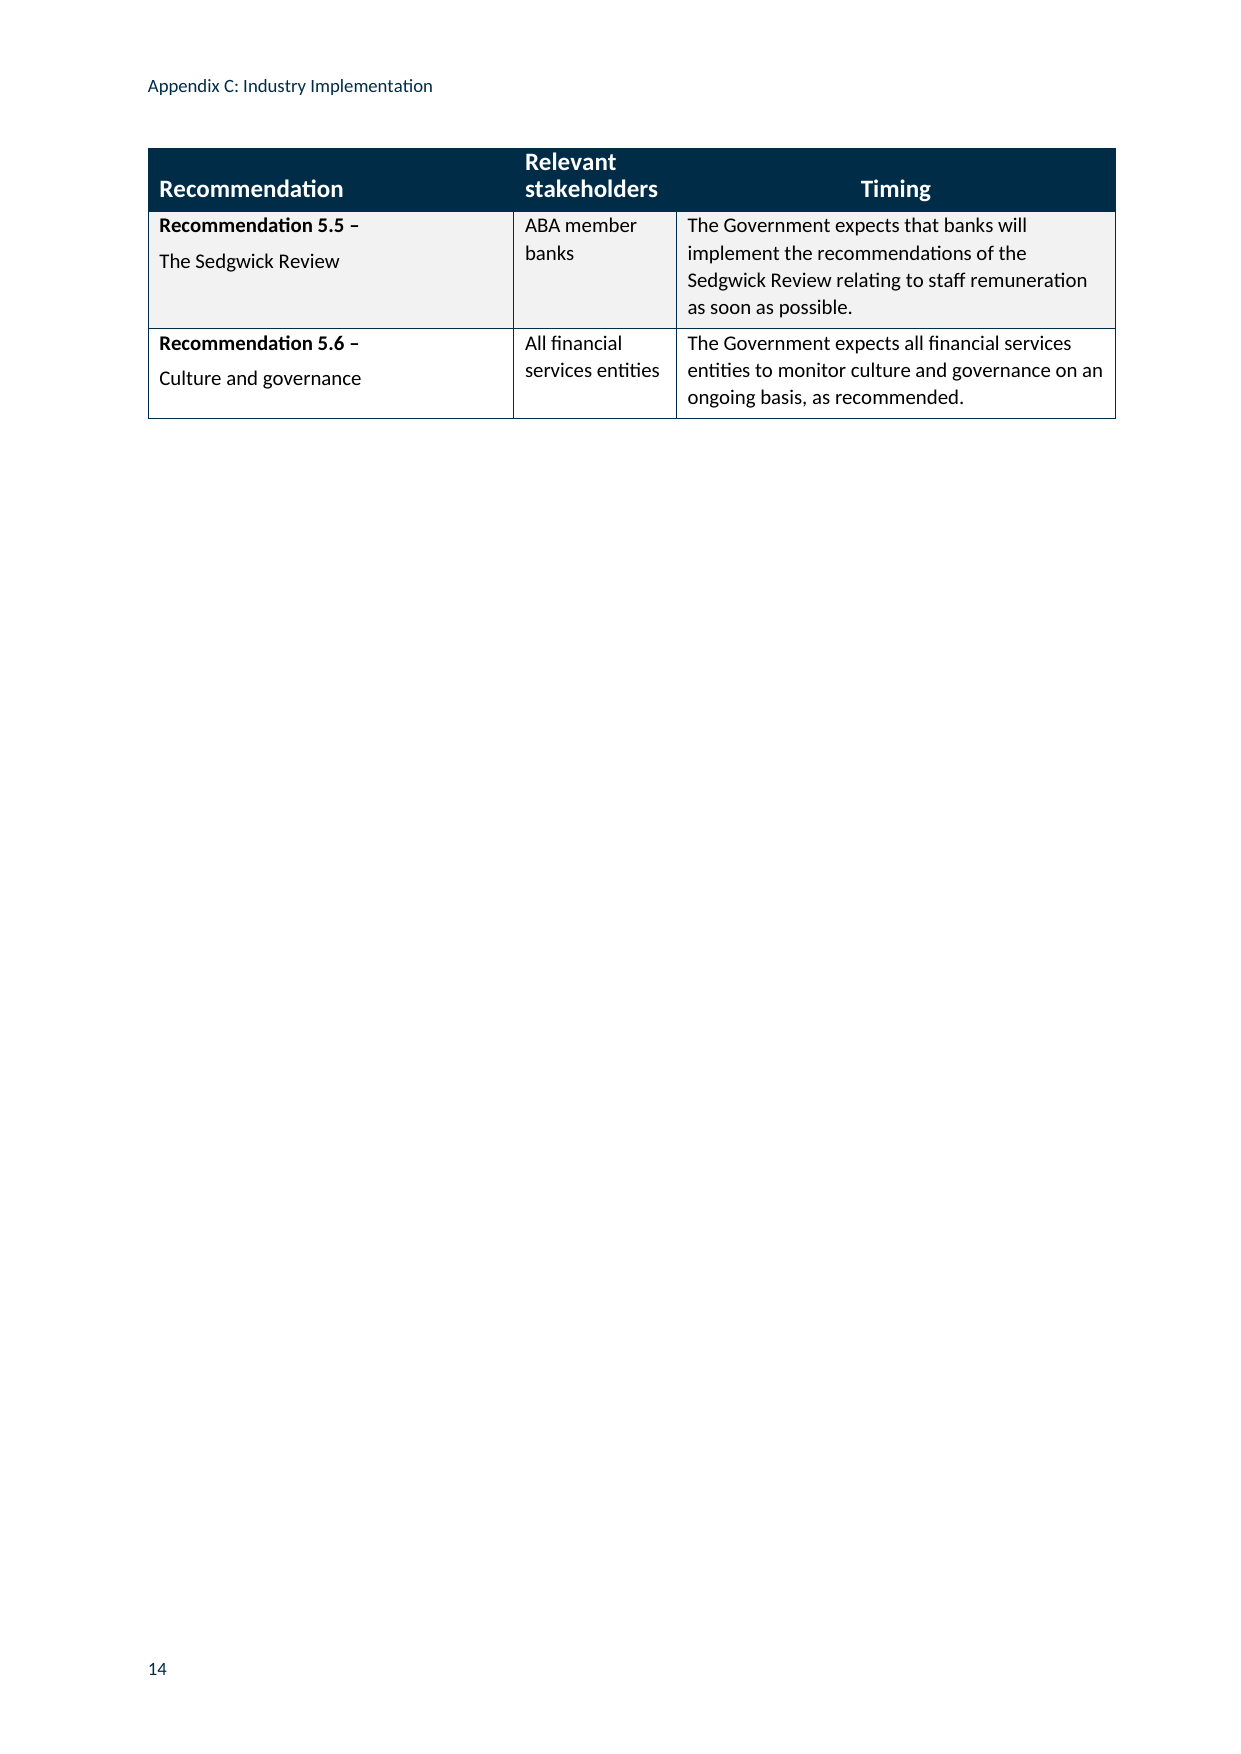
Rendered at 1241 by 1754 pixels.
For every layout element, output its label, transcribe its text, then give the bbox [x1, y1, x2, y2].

table_cell The Government expects that banks will implement the recommendations of the Sedgwick Review relating to staff remuneration as soon as possible. [677, 212, 1115, 328]
table_cell All financial services entities [514, 329, 676, 418]
table_cell The Government expects all financial services entities to monitor culture and governance on an ongoing basis, as recommended. [677, 329, 1115, 418]
table_cell Recommendation 5.5 – The Sedgwick Review [149, 212, 513, 328]
table_cell ABA member banks [514, 212, 676, 328]
table_header Recommendation [149, 149, 513, 211]
table_header Relevant stakeholders [514, 149, 676, 211]
table_cell Recommendation 5.6 – Culture and governance [149, 329, 513, 418]
table_header Timing [677, 149, 1115, 211]
